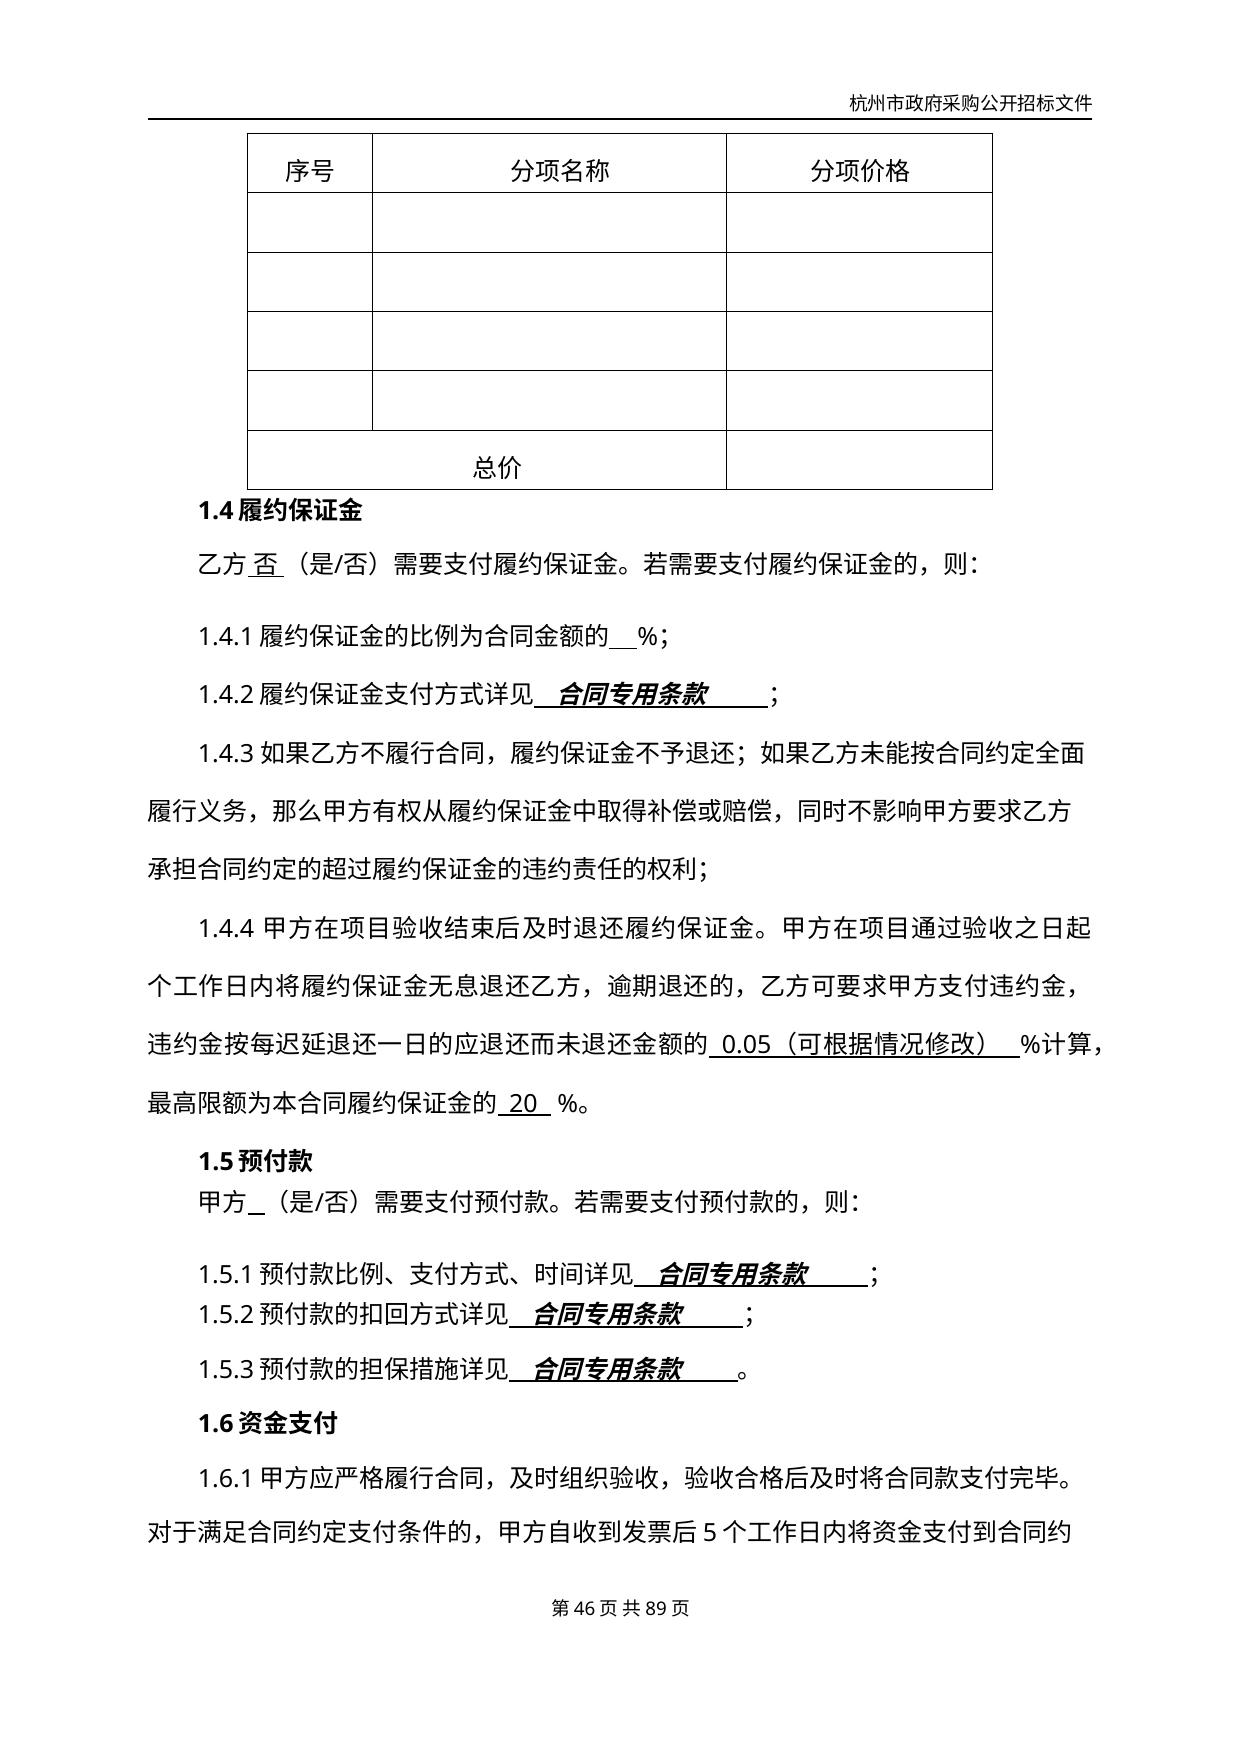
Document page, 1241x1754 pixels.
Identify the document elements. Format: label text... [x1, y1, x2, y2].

table_cell [727, 431, 992, 489]
text 甲方 （是/否）需要支付预付款。若需要支付预付款的，则： [148, 1182, 1092, 1218]
text 1.5.3预付款的担保措施详见 合同专用条款 。 [148, 1349, 1092, 1386]
table_cell 总价 [248, 431, 726, 489]
subtitle 1.4.3 如果乙方不履行合同，履约保证金不予退还；如果乙方未能按合同约定全面履行义务，那么甲方有权从履约保证金中取得补偿或赔偿，同时不影响甲方要求乙方承担合同约定的超过履约保证金的违约责任的权利； [148, 716, 1092, 891]
table_header 序号 [248, 134, 372, 192]
table_cell [248, 371, 372, 430]
text 1.6资金支付 [148, 1404, 1092, 1440]
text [148, 1458, 1092, 1549]
table_cell [727, 371, 992, 430]
table_cell [373, 371, 726, 430]
table_cell [727, 312, 992, 370]
table_header 分项名称 [373, 134, 726, 192]
table_header 分项价格 [727, 134, 992, 192]
text 1.4.2履约保证金支付方式详见 合同专用条款 ； [148, 657, 1092, 716]
table_cell [248, 312, 372, 370]
text 1.4.4 甲方在项目验收结束后及时退还履约保证金。甲方在项目通过验收之日起 个工作日内将履约保证金无息退还乙方，逾期退还的，乙方可要求甲方支付违约金，违约金按每迟延退还一日的应退还而未退还金额的 0.05（可根据情况修改） %计算，最高限额为本合同履约保证金的 20 %。 [148, 891, 1092, 1124]
text 1.5.1预付款比例、支付方式、时间详见 合同专用条款 ； [148, 1237, 1092, 1295]
table_cell [248, 193, 372, 252]
text 1.5预付款 [148, 1124, 1092, 1182]
table_cell [727, 253, 992, 311]
text 1.4履约保证金 [148, 490, 1092, 526]
table_cell [248, 253, 372, 311]
table_cell [373, 312, 726, 370]
table_cell [727, 193, 992, 252]
text 1.5.2预付款的扣回方式详见 合同专用条款 ； [148, 1295, 1092, 1331]
text 乙方 否 （是/否）需要支付履约保证金。若需要支付履约保证金的，则： [148, 544, 1092, 581]
text 1.4.1履约保证金的比例为合同金额的 %； [148, 599, 1092, 657]
table_cell [373, 193, 726, 252]
table_cell [373, 253, 726, 311]
